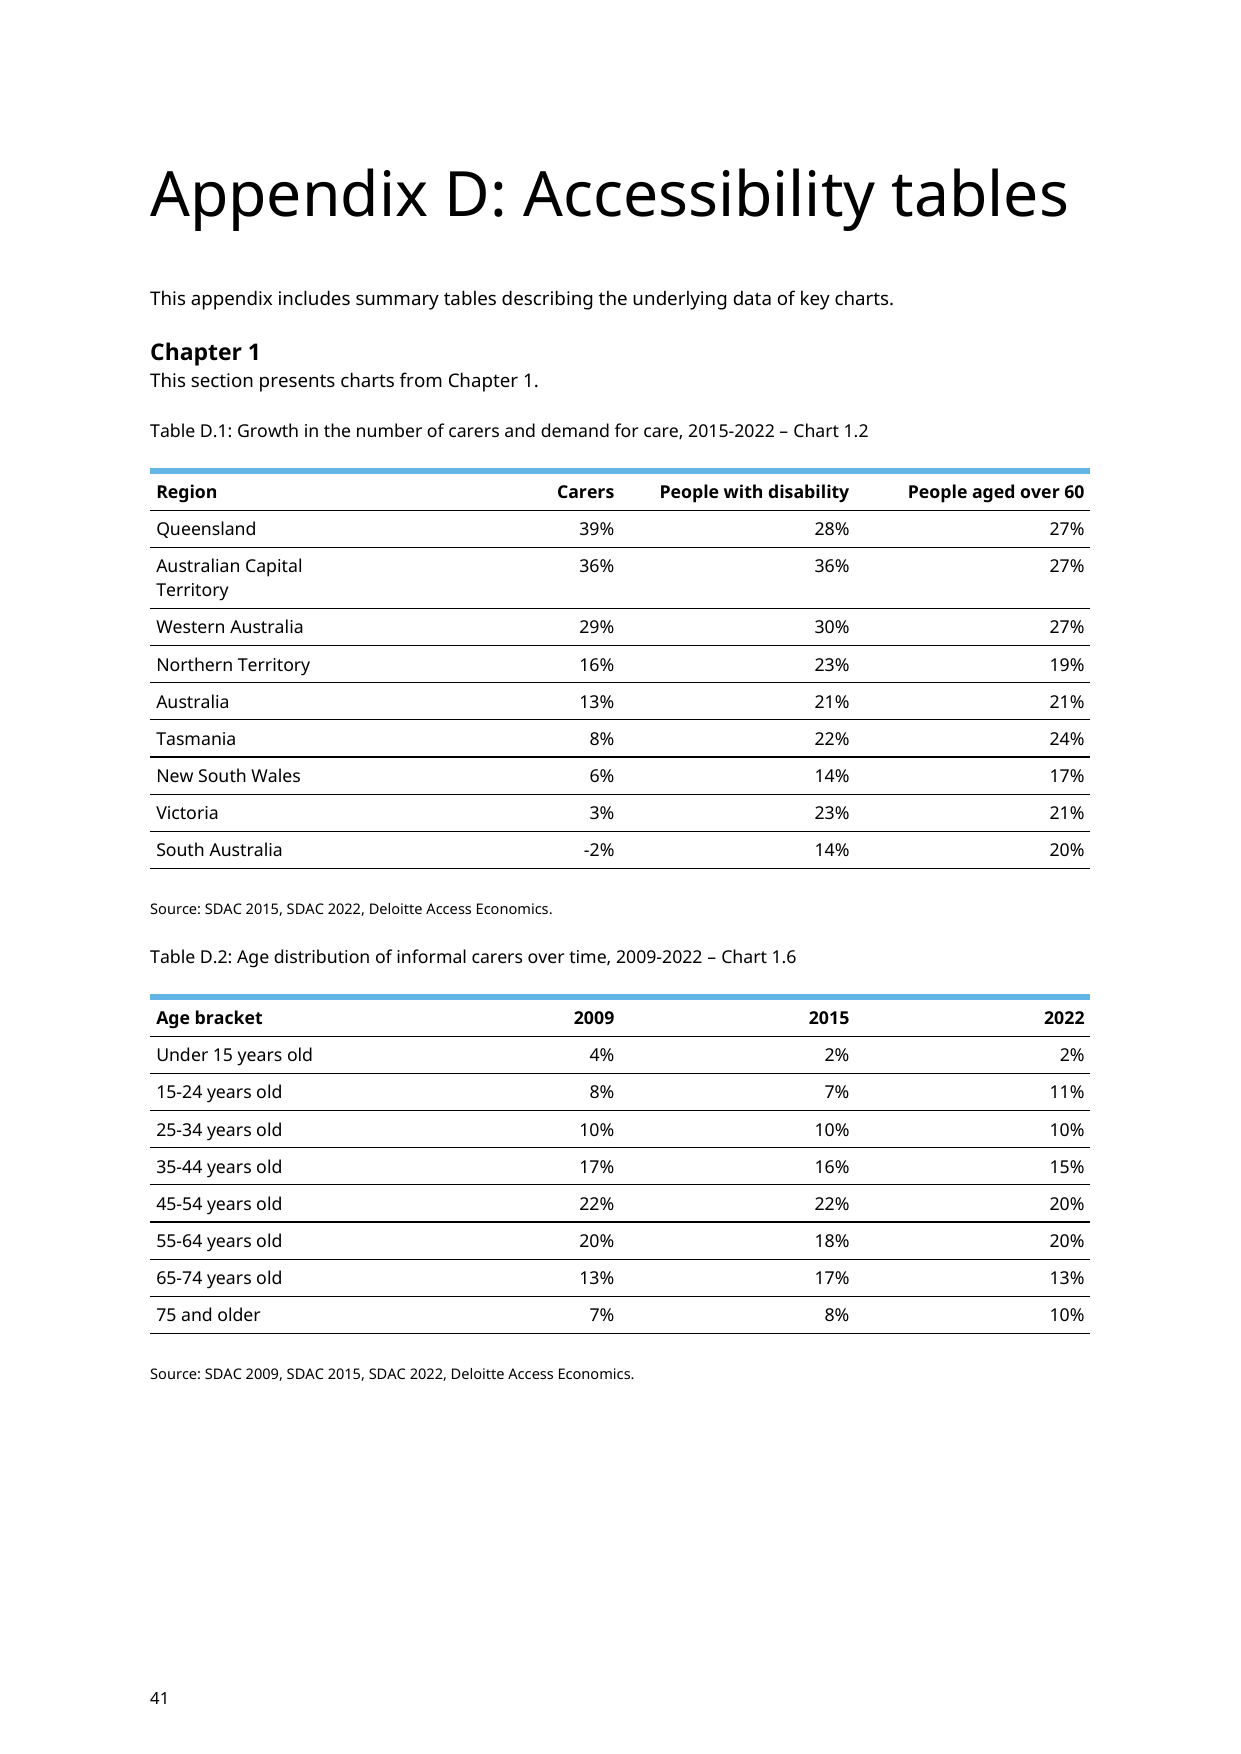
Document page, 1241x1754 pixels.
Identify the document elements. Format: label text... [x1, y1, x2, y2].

table_cell 13% [385, 1260, 620, 1296]
table_cell 39% [385, 511, 620, 547]
table_header People aged over 60 [855, 474, 1090, 510]
table_cell 15-24 years old [150, 1074, 385, 1110]
table_cell 27% [855, 511, 1090, 547]
table_cell 36% [620, 548, 855, 608]
table_cell Australia [150, 683, 385, 719]
table_cell 10% [855, 1297, 1090, 1333]
table_cell 28% [620, 511, 855, 547]
subtitle Appendix D: Accessibility tables [150, 150, 1090, 235]
table_cell 17% [855, 758, 1090, 793]
text This appendix includes summary tables describing the underlying data of key charts. [150, 285, 1090, 311]
text This section presents charts from Chapter 1. [150, 367, 1090, 392]
table_cell Western Australia [150, 609, 385, 645]
text Table D.2: Age distribution of informal carers over time, 2009-2022 – Chart 1.6 [150, 944, 1090, 969]
table_header 2009 [385, 1000, 620, 1036]
table_header People with disability [620, 474, 855, 510]
table_cell 19% [855, 646, 1090, 682]
table_cell Under 15 years old [150, 1037, 385, 1073]
table_cell 27% [855, 548, 1090, 608]
table_cell 6% [385, 758, 620, 793]
table_header Region [150, 474, 385, 510]
table_cell 55-64 years old [150, 1223, 385, 1258]
table_cell 13% [385, 683, 620, 719]
table_cell 23% [620, 795, 855, 831]
table_cell 2% [620, 1037, 855, 1073]
table_cell 2% [855, 1037, 1090, 1073]
table_header 2015 [620, 1000, 855, 1036]
table_cell South Australia [150, 832, 385, 868]
table_cell 45-54 years old [150, 1185, 385, 1221]
text Table D.1: Growth in the number of carers and demand for care, 2015-2022 – Chart 1.2 [150, 417, 1090, 442]
table_header Age bracket [150, 1000, 385, 1036]
table_cell 22% [620, 1185, 855, 1221]
table_cell 8% [620, 1297, 855, 1333]
text Source: SDAC 2009, SDAC 2015, SDAC 2022, Deloitte Access Economics. [150, 1359, 1090, 1384]
table_cell 18% [620, 1223, 855, 1258]
table_cell 22% [385, 1185, 620, 1221]
table_cell 21% [855, 795, 1090, 831]
table_cell 65-74 years old [150, 1260, 385, 1296]
table_cell 7% [385, 1297, 620, 1333]
table_cell 14% [620, 832, 855, 868]
table_cell 10% [385, 1111, 620, 1147]
table_cell 16% [620, 1148, 855, 1184]
table_cell Tasmania [150, 720, 385, 756]
table_cell 21% [620, 683, 855, 719]
table_cell 17% [620, 1260, 855, 1296]
table_cell -2% [385, 832, 620, 868]
table_cell Victoria [150, 795, 385, 831]
table_cell 11% [855, 1074, 1090, 1110]
table_header 2022 [855, 1000, 1090, 1036]
table_cell 27% [855, 609, 1090, 645]
table_cell New South Wales [150, 758, 385, 793]
table_cell 13% [855, 1260, 1090, 1296]
table_header Carers [385, 474, 620, 510]
table_cell 36% [385, 548, 620, 608]
table_cell 8% [385, 1074, 620, 1110]
table_cell 10% [855, 1111, 1090, 1147]
table_cell 20% [855, 1185, 1090, 1221]
table_cell 8% [385, 720, 620, 756]
table_cell 14% [620, 758, 855, 793]
table_cell 21% [855, 683, 1090, 719]
table_cell 17% [385, 1148, 620, 1184]
subtitle Chapter 1 [150, 336, 1090, 367]
table_cell Northern Territory [150, 646, 385, 682]
table_cell 29% [385, 609, 620, 645]
table_cell Australian Capital Territory [150, 548, 385, 608]
table_cell 30% [620, 609, 855, 645]
table_cell 35-44 years old [150, 1148, 385, 1184]
table_cell 22% [620, 720, 855, 756]
table_cell 75 and older [150, 1297, 385, 1333]
table_cell 15% [855, 1148, 1090, 1184]
table_cell 10% [620, 1111, 855, 1147]
table_cell 7% [620, 1074, 855, 1110]
table_cell 20% [855, 832, 1090, 868]
table_cell 4% [385, 1037, 620, 1073]
table_cell 23% [620, 646, 855, 682]
text Source: SDAC 2015, SDAC 2022, Deloitte Access Economics. [150, 894, 1090, 919]
table_cell 20% [385, 1223, 620, 1258]
table_cell 3% [385, 795, 620, 831]
table_cell 24% [855, 720, 1090, 756]
table_cell 20% [855, 1223, 1090, 1258]
table_cell 25-34 years old [150, 1111, 385, 1147]
table_cell Queensland [150, 511, 385, 547]
table_cell 16% [385, 646, 620, 682]
